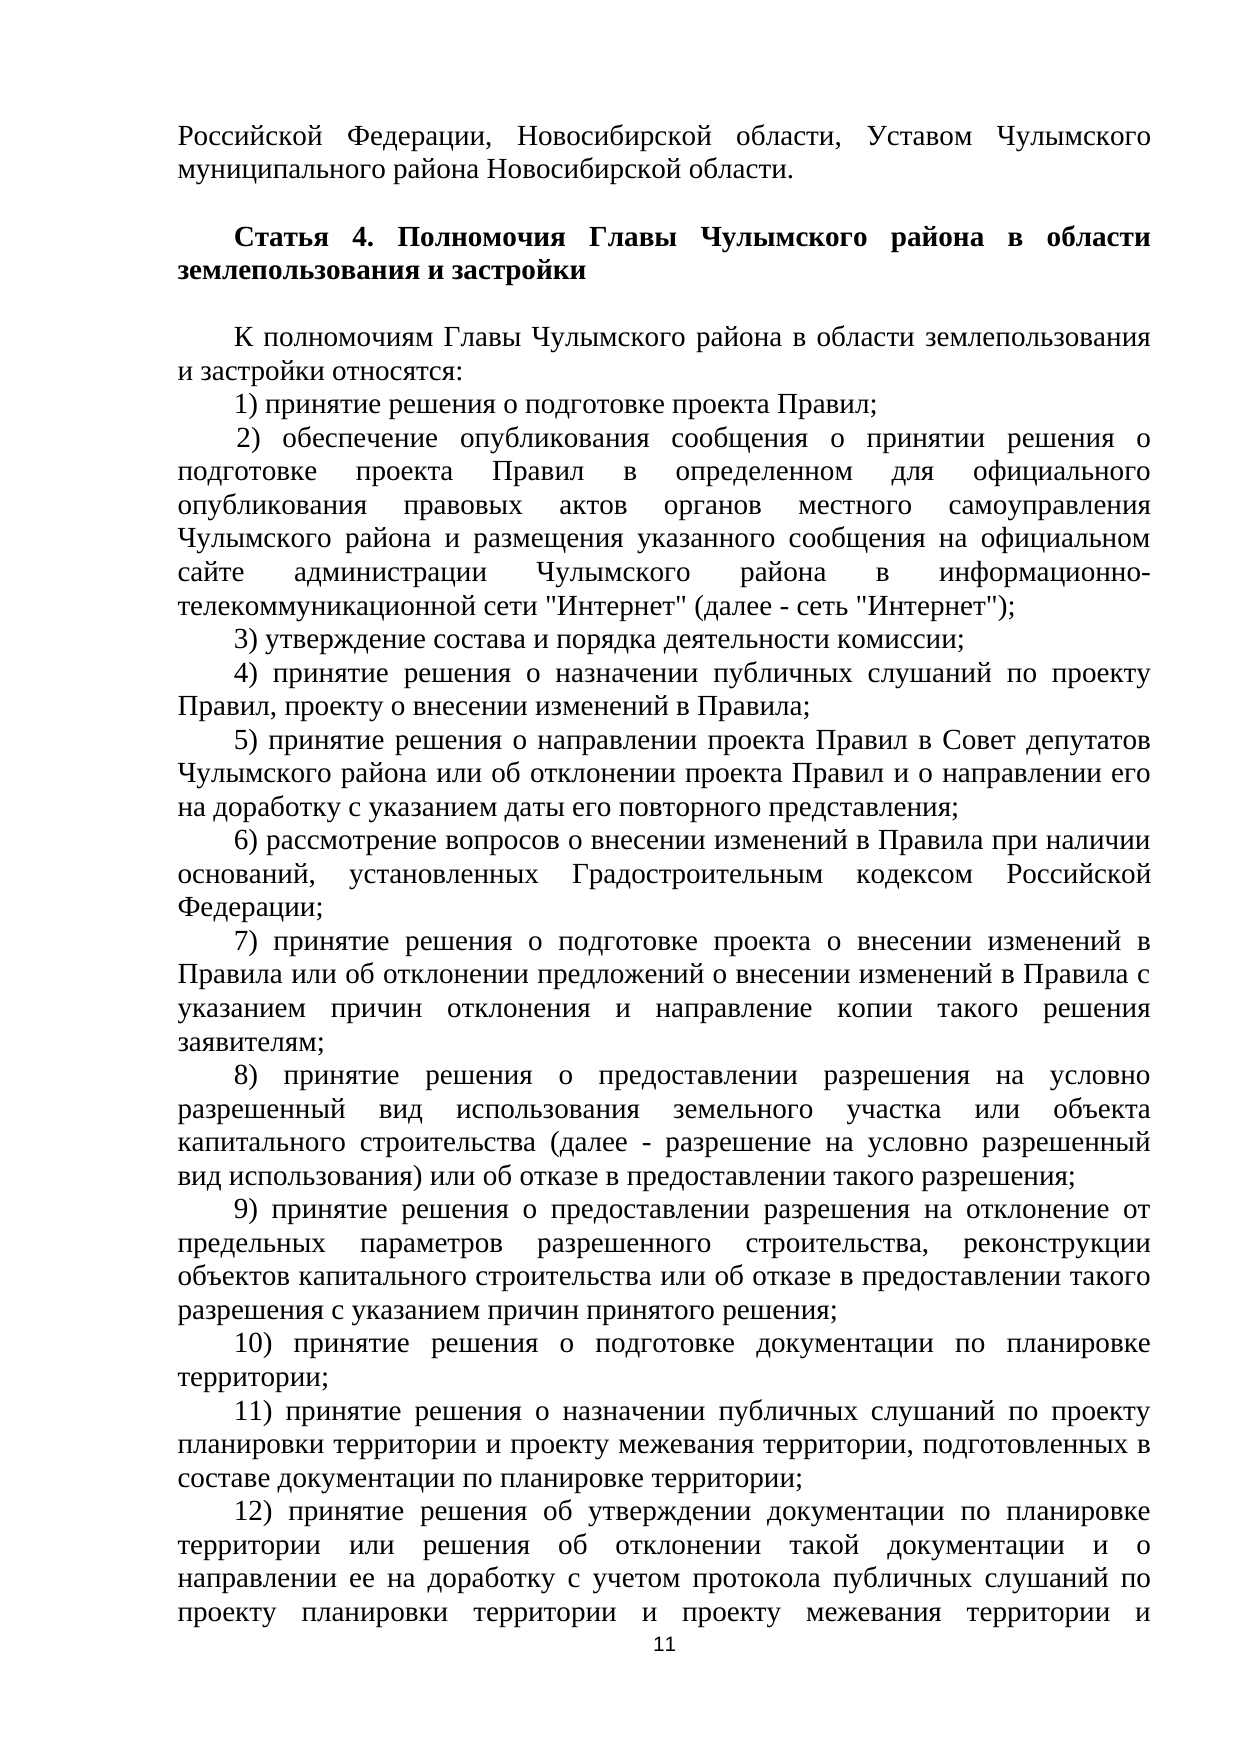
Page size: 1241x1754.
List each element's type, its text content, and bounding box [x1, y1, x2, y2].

text 1) принятие решения о подготовке проекта Правил; [177, 386, 1152, 420]
text 8) принятие решения о предоставлении разрешения на условно разрешенный вид использования земельного участка или объекта капитального строительства (далее - разрешение на условно разрешенный вид использования) или об отказе в предоставлении такого разрешения; [177, 1057, 1152, 1191]
text 4) принятие решения о назначении публичных слушаний по проекту Правил, проекту о внесении изменений в Правила; [177, 655, 1152, 722]
text 7) принятие решения о подготовке проекта о внесении изменений в Правила или об отклонении предложений о внесении изменений в Правила с указанием причин отклонения и направление копии такого решения заявителям; [177, 923, 1152, 1057]
text Статья 4. Полномочия Главы Чулымского района в области землепользования и застройки [177, 219, 1152, 286]
text К полномочиям Главы Чулымского района в области землепользования и застройки относятся: [177, 319, 1152, 386]
text 5) принятие решения о направлении проекта Правил в Совет депутатов Чулымского района или об отклонении проекта Правил и о направлении его на доработку с указанием даты его повторного представления; [177, 722, 1152, 822]
text 11) принятие решения о назначении публичных слушаний по проекту планировки территории и проекту межевания территории, подготовленных в составе документации по планировке территории; [177, 1393, 1152, 1493]
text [177, 1493, 1152, 1627]
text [177, 118, 1152, 185]
text 6) рассмотрение вопросов о внесении изменений в Правила при наличии оснований, установленных Градостроительным кодексом Российской Федерации; [177, 822, 1152, 923]
text 10) принятие решения о подготовке документации по планировке территории; [177, 1326, 1152, 1393]
text 2) обеспечение опубликования сообщения о принятии решения о подготовке проекта Правил в определенном для официального опубликования правовых актов органов местного самоуправления Чулымского района и размещения указанного сообщения на официальном сайте администрации Чулымского района в информационно-телекоммуникационной сети "Интернет" (далее - сеть "Интернет"); [177, 420, 1152, 621]
text 9) принятие решения о предоставлении разрешения на отклонение от предельных параметров разрешенного строительства, реконструкции объектов капитального строительства или об отказе в предоставлении такого разрешения с указанием причин принятого решения; [177, 1191, 1152, 1326]
text 3) утверждение состава и порядка деятельности комиссии; [177, 621, 1152, 655]
